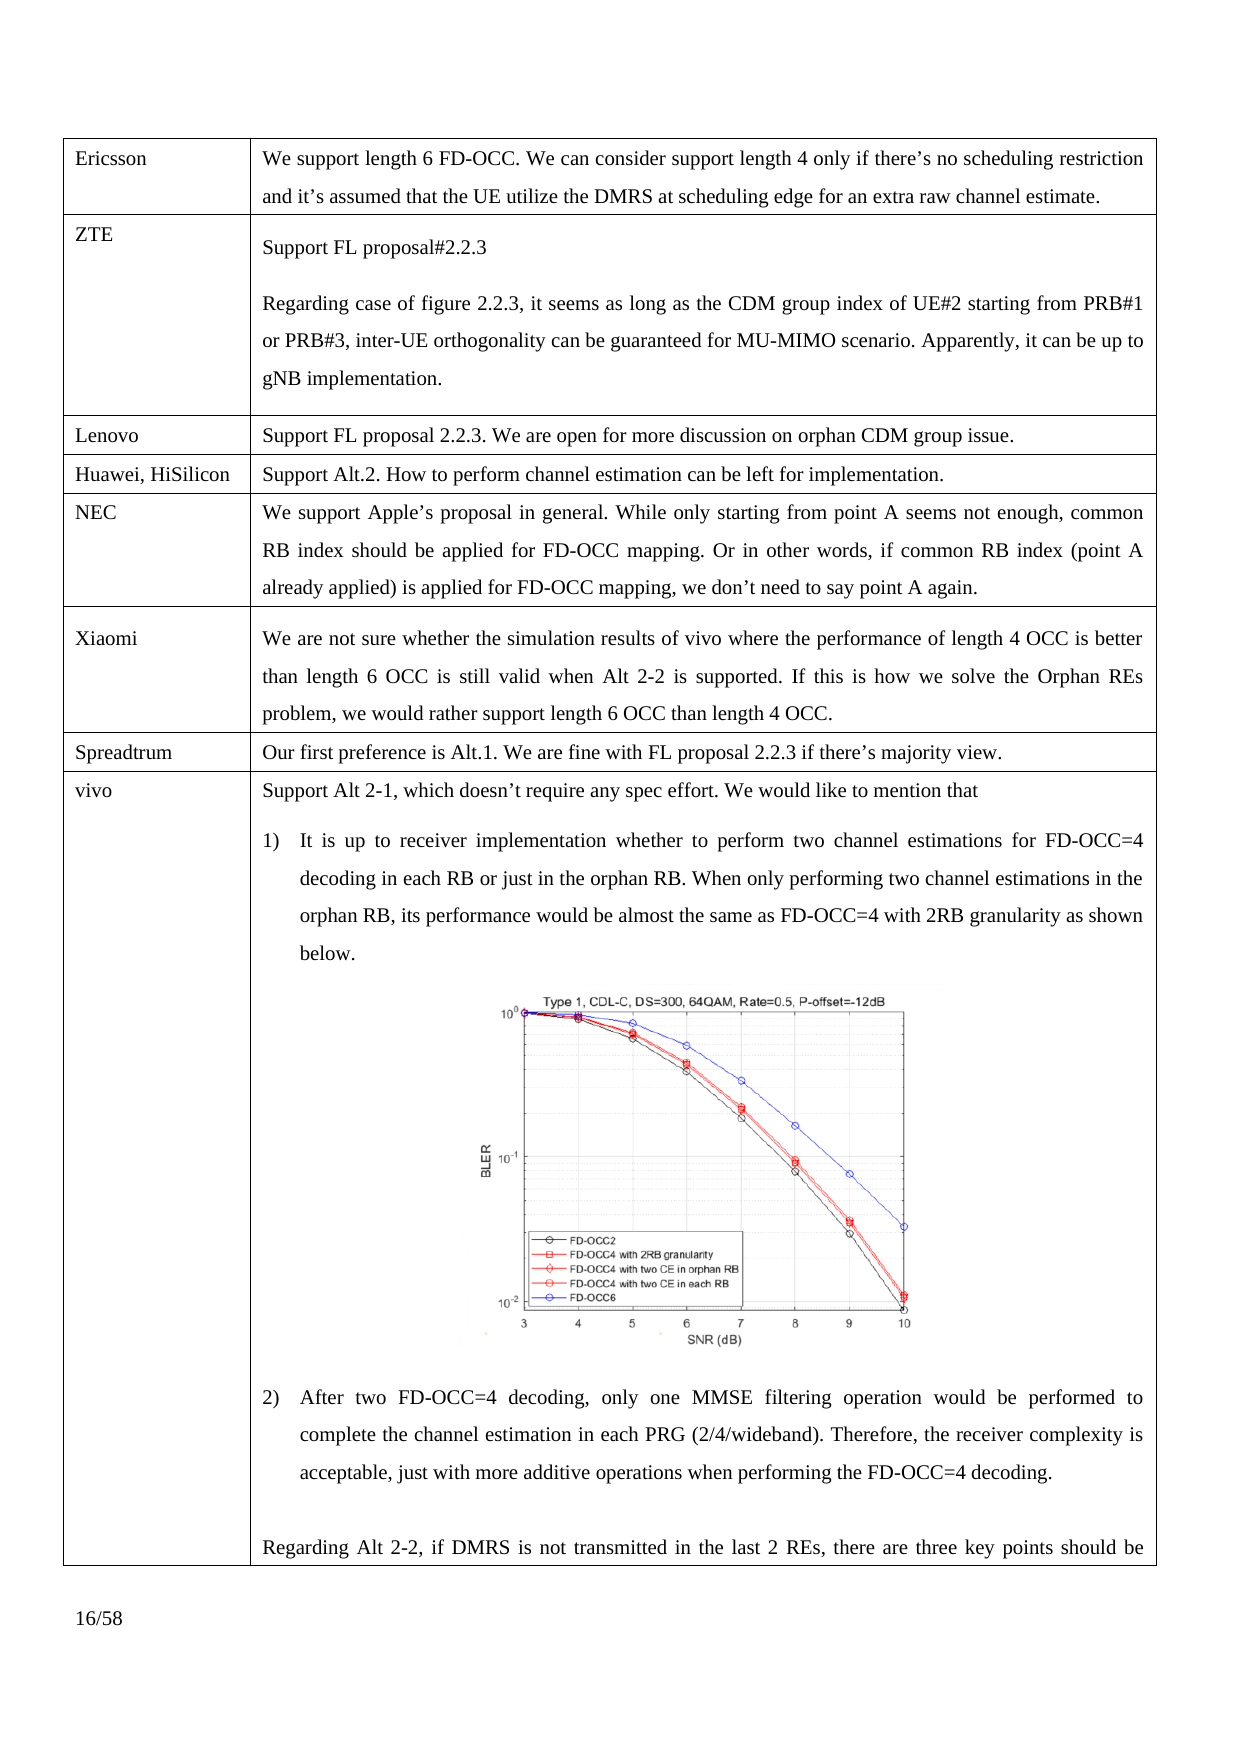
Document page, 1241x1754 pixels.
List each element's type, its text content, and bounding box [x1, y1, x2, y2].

table_cell Ericsson [64, 139, 250, 214]
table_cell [251, 772, 1156, 1565]
table_cell Our first preference is Alt.1. We are fine with FL proposal 2.2.3 if there’s majority view. [251, 733, 1156, 771]
table_cell Spreadtrum [64, 733, 250, 771]
table_cell Huawei, HiSilicon [64, 455, 250, 492]
table_cell Xiaomi [64, 607, 250, 732]
table_cell Lenovo [64, 416, 250, 454]
table_cell Support Alt.2. How to perform channel estimation can be left for implementation. [251, 455, 1156, 492]
picture [460, 984, 947, 1348]
table_cell NEC [64, 494, 250, 606]
table_cell ZTE [64, 215, 250, 415]
table_cell Support FL proposal#2.2.3 Regarding case of figure 2.2.3, it seems as long as the CDM group index of UE#2 starting from PRB#1 or PRB#3, inter-UE orthogonality can be guaranteed for MU-MIMO scenario. Apparently, it can be up to gNB implementation. [251, 215, 1156, 415]
table_cell We support length 6 FD-OCC. We can consider support length 4 only if there’s no scheduling restriction and it’s assumed that the UE utilize the DMRS at scheduling edge for an extra raw channel estimate. [251, 139, 1156, 214]
table_cell Support FL proposal 2.2.3. We are open for more discussion on orphan CDM group issue. [251, 416, 1156, 454]
table_cell We are not sure whether the simulation results of vivo where the performance of length 4 OCC is better than length 6 OCC is still valid when Alt 2-2 is supported. If this is how we solve the Orphan REs problem, we would rather support length 6 OCC than length 4 OCC. [251, 607, 1156, 732]
table_cell vivo [64, 772, 250, 1565]
table_cell We support Apple’s proposal in general. While only starting from point A seems not enough, common RB index should be applied for FD-OCC mapping. Or in other words, if common RB index (point A already applied) is applied for FD-OCC mapping, we don’t need to say point A again. [251, 494, 1156, 606]
